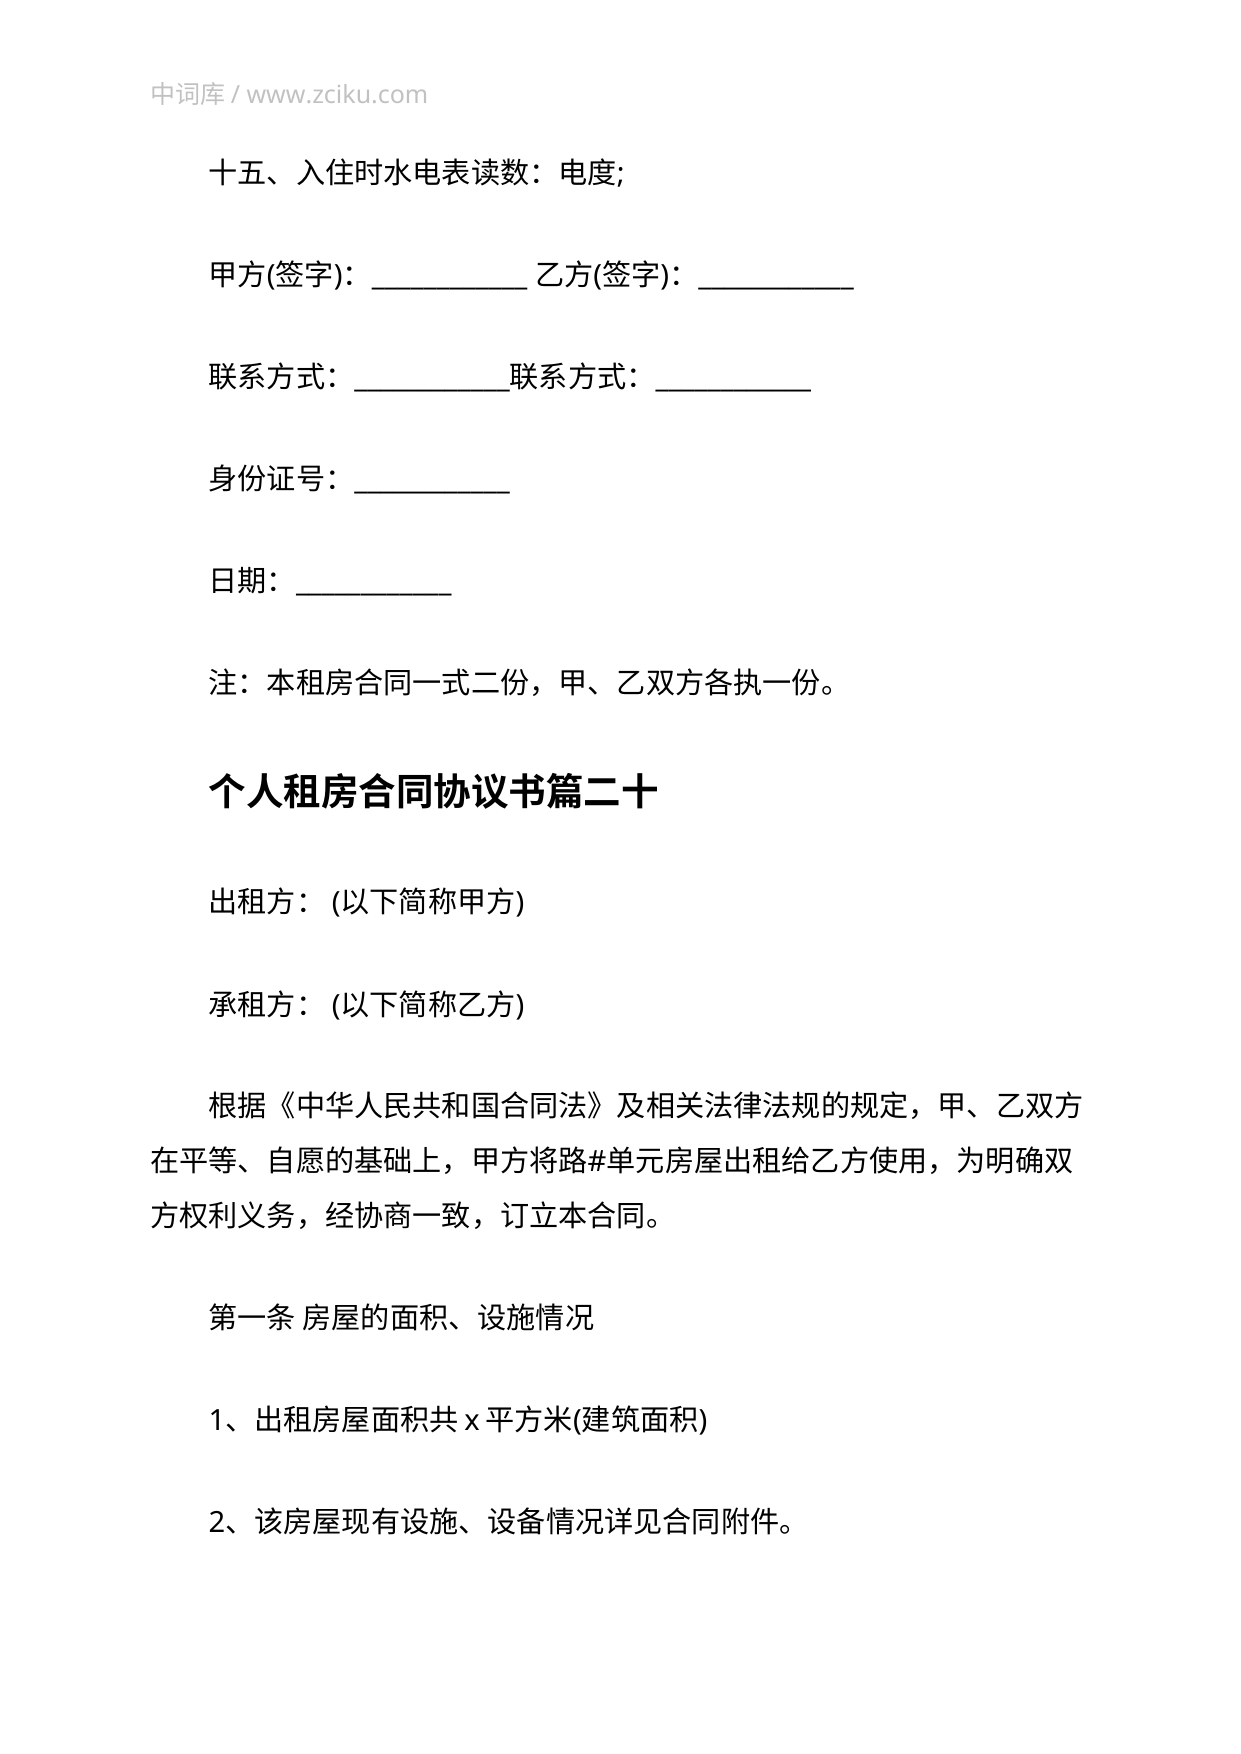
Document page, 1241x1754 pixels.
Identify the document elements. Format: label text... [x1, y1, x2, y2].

text 联系方式：____________联系方式：____________ [150, 354, 1090, 396]
text 1、出租房屋面积共x平方米(建筑面积) [150, 1396, 1090, 1439]
text 个人租房合同协议书篇二十 [150, 762, 1090, 816]
text 承租方： (以下简称乙方) [150, 981, 1090, 1023]
text 身份证号：____________ [150, 456, 1090, 498]
text 甲方(签字)：____________ 乙方(签字)：____________ [150, 252, 1090, 294]
text 第一条 房屋的面积、设施情况 [150, 1295, 1090, 1337]
text 出租方： (以下简称甲方) [150, 879, 1090, 921]
text 根据《中华人民共和国合同法》及相关法律法规的规定，甲、乙双方在平等、自愿的基础上，甲方将路#单元房屋出租给乙方使用，为明确双方权利义务，经协商一致，订立本合同。 [150, 1083, 1090, 1235]
text 注：本租房合同一式二份，甲、乙双方各执一份。 [150, 660, 1090, 702]
text 2、该房屋现有设施、设备情况详见合同附件。 [150, 1498, 1090, 1541]
text 十五、入住时水电表读数：电度; [150, 150, 1090, 192]
text 日期：____________ [150, 558, 1090, 600]
